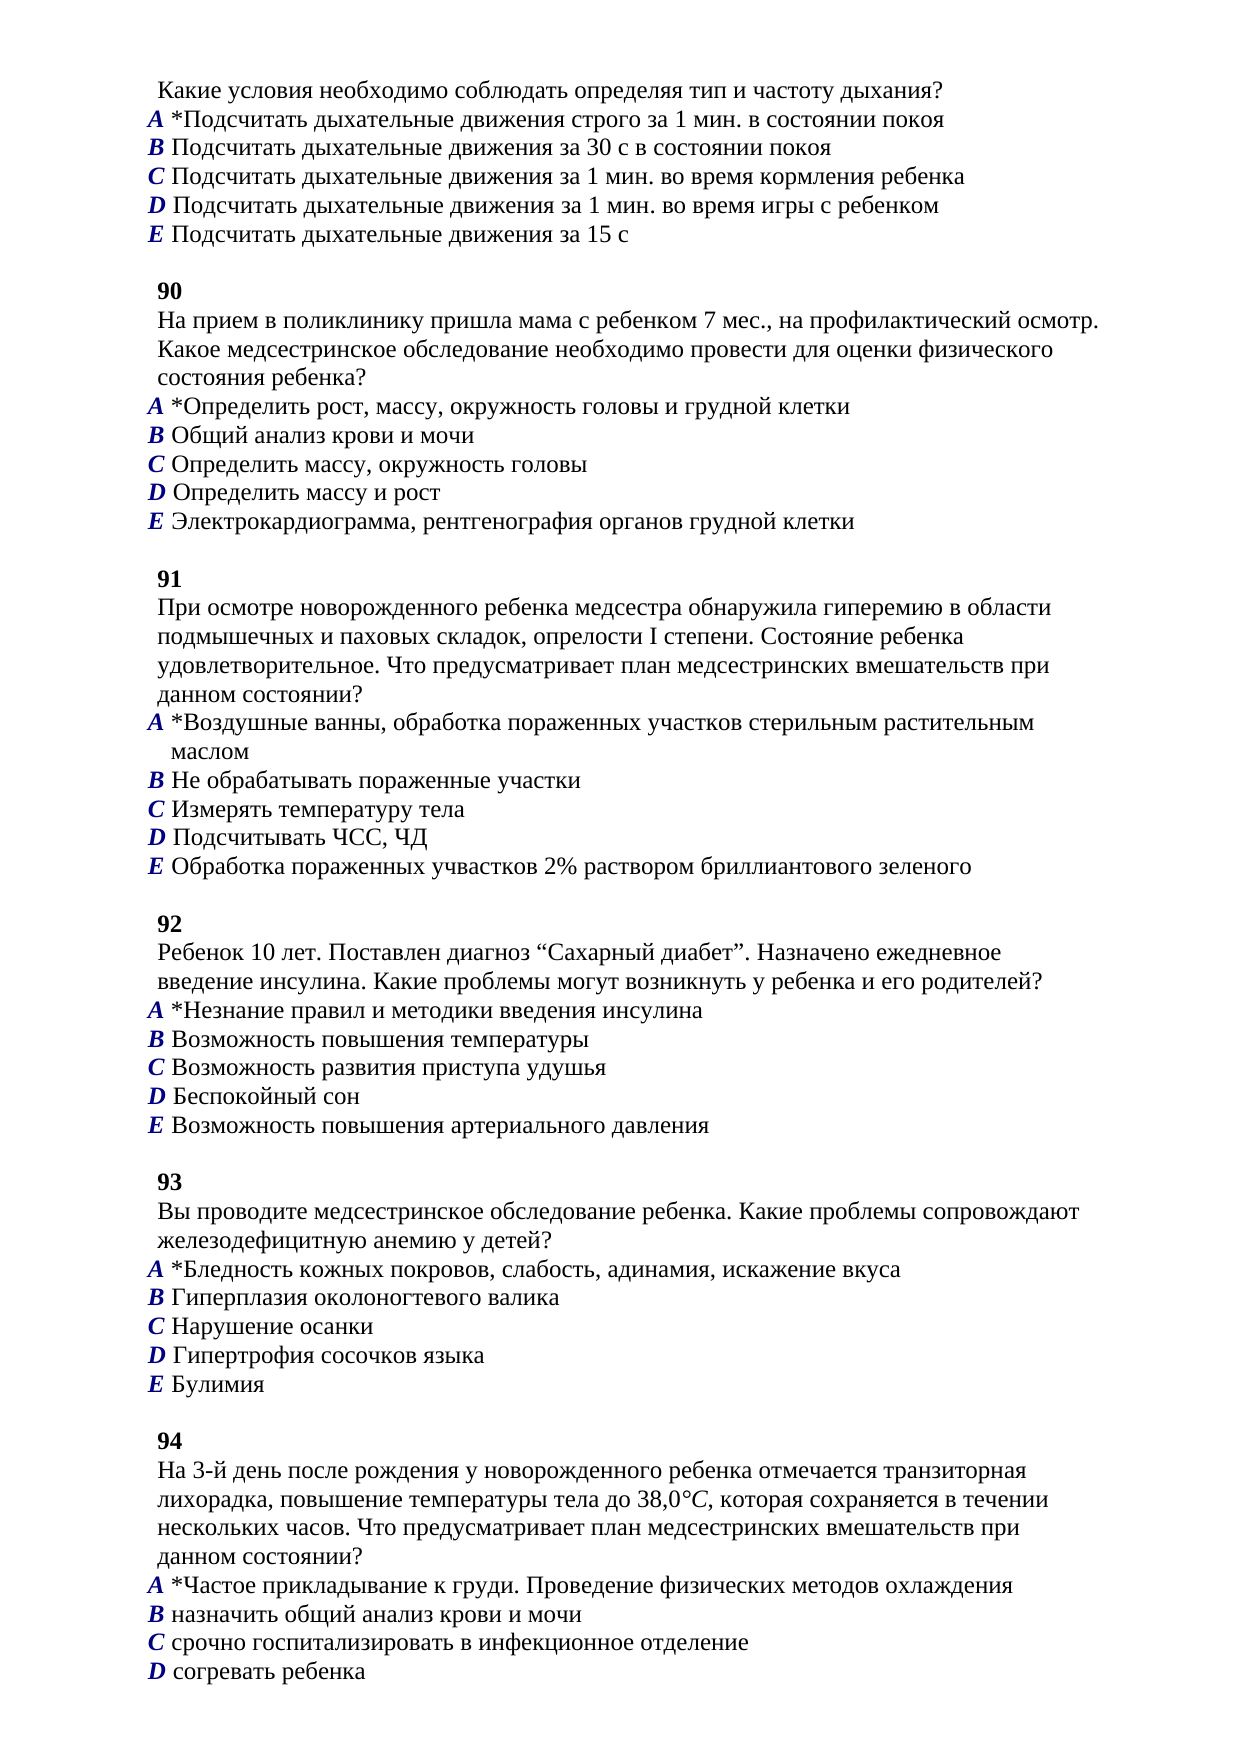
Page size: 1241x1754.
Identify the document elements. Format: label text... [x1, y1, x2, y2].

text D Беспокойный сон [148, 1081, 1181, 1110]
text удовлетворительное. Что предусматривает план медсестринских вмешательств при [148, 650, 1181, 679]
text C Нарушение осанки [148, 1311, 1181, 1340]
text лихорадка, повышение температуры тела до 38,0°С, которая сохраняется в течении [148, 1484, 1181, 1512]
text B Общий анализ крови и мочи [148, 420, 1181, 449]
text данном состоянии? [148, 1541, 1181, 1570]
text нескольких часов. Что предусматривает план медсестринских вмешательств при [148, 1512, 1181, 1541]
text A *Воздушные ванны, обработка пораженных участков стерильным растительным [148, 707, 1181, 736]
text На 3-й день после рождения у новорожденного ребенка отмечается транзиторная [148, 1455, 1181, 1484]
text E Булимия [148, 1369, 1181, 1397]
text D Подсчитать дыхательные движения за 1 мин. во время игры с ребенком [148, 190, 1181, 219]
text D согревать ребенка [148, 1656, 1181, 1685]
text B назначить общий анализ крови и мочи [148, 1599, 1181, 1627]
text D Определить массу и рост [148, 477, 1181, 506]
text B Не обрабатывать пораженные участки [148, 765, 1181, 794]
text Вы проводите медсестринское обследование ребенка. Какие проблемы сопровождают [148, 1196, 1181, 1225]
text A *Бледность кожных покровов, слабость, адинамия, искажение вкуса [148, 1254, 1181, 1282]
text введение инсулина. Какие проблемы могут возникнуть у ребенка и его родителей? [148, 966, 1181, 995]
text 94 [148, 1426, 1181, 1455]
text подмышечных и паховых складок, опрелости І степени. Состояние ребенка [148, 621, 1181, 650]
text D Гипертрофия сосочков языка [148, 1340, 1181, 1369]
text маслом [148, 736, 1181, 765]
text D Подсчитывать ЧСС, ЧД [148, 822, 1181, 851]
text При осмотре новорожденного ребенка медсестра обнаружила гиперемию в области [148, 592, 1181, 621]
text состояния ребенка? [148, 362, 1181, 391]
text Какое медсестринское обследование необходимо провести для оценки физического [148, 334, 1181, 362]
text E Возможность повышения артериального давления [148, 1110, 1181, 1139]
text B Возможность повышения температуры [148, 1024, 1181, 1052]
text A *Частое прикладывание к груди. Проведение физических методов охлаждения [148, 1570, 1181, 1599]
text C Подсчитать дыхательные движения за 1 мин. во время кормления ребенка [148, 161, 1181, 190]
text 90 [148, 276, 1181, 305]
text B Гиперплазия околоногтевого валика [148, 1282, 1181, 1311]
text A *Незнание правил и методики введения инсулина [148, 995, 1181, 1024]
text E Обработка пораженных учвастков 2% раствором бриллиантового зеленого [148, 851, 1181, 880]
text C Измерять температуру тела [148, 794, 1181, 822]
text 92 [148, 909, 1181, 937]
text данном состоянии? [148, 679, 1181, 707]
text железодефицитную анемию у детей? [148, 1225, 1181, 1254]
text 93 [148, 1167, 1181, 1196]
text A *Определить рост, массу, окружность головы и грудной клетки [148, 391, 1181, 420]
text На прием в поликлинику пришла мама с ребенком 7 мес., на профилактический осмотр. [148, 305, 1181, 334]
text E Подсчитать дыхательные движения за 15 с [148, 219, 1181, 247]
text C Возможность развития приступа удушья [148, 1052, 1181, 1081]
text 91 [148, 564, 1181, 592]
text Какие условия необходимо соблюдать определяя тип и частоту дыхания? [148, 75, 1181, 104]
text C срочно госпитализировать в инфекционное отделение [148, 1627, 1181, 1656]
text B Подсчитать дыхательные движения за 30 с в состоянии покоя [148, 132, 1181, 161]
text C Определить массу, окружность головы [148, 449, 1181, 477]
text A *Подсчитать дыхательные движения строго за 1 мин. в состоянии покоя [148, 104, 1181, 132]
text E Электрокардиограмма, рентгенография органов грудной клетки [148, 506, 1181, 535]
text Ребенок 10 лет. Поставлен диагноз “Сахарный диабет”. Назначено ежедневное [148, 937, 1181, 966]
